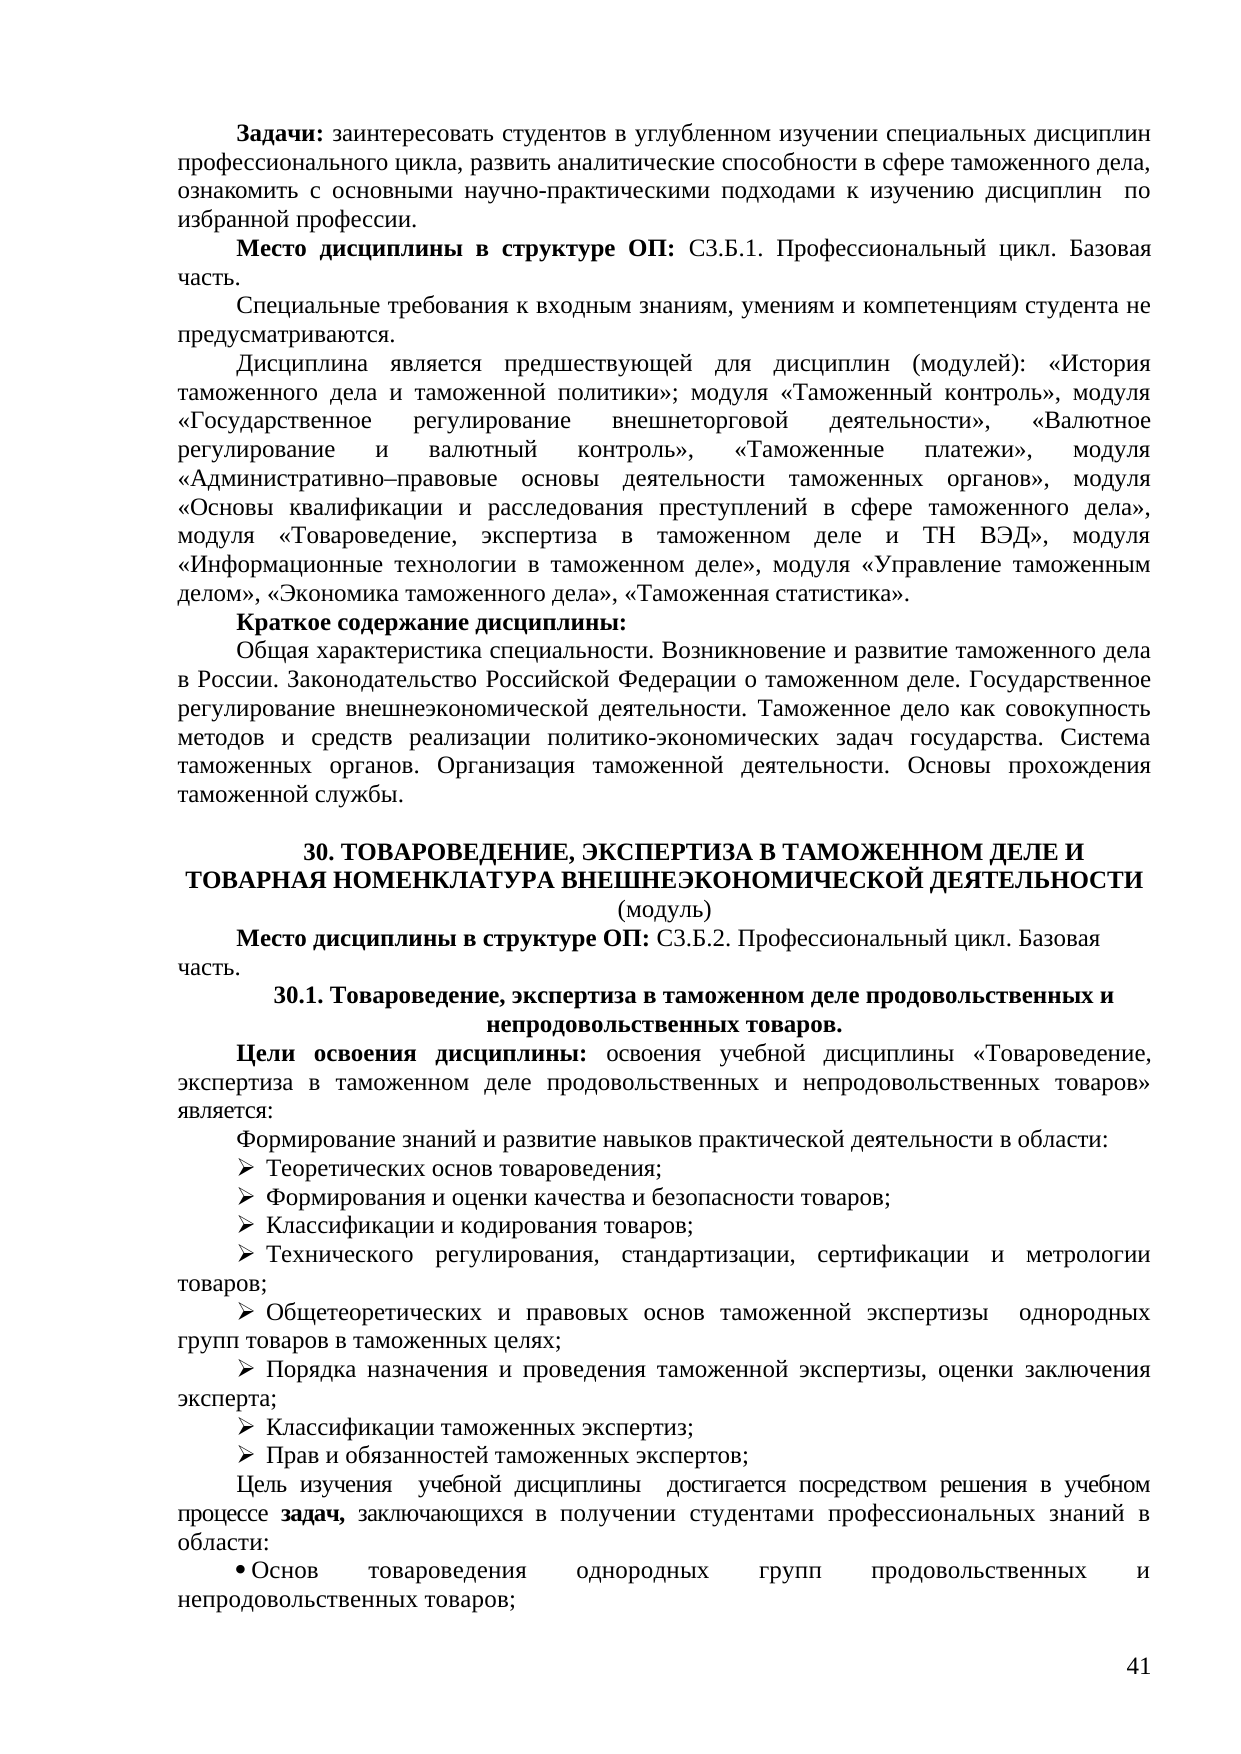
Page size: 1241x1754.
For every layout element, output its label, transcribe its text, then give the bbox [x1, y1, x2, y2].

text Краткое содержание дисциплины: [177, 607, 1152, 636]
list Технического регулирования, стандартизации, сертификации и метрологии товаров; [177, 1239, 1152, 1297]
text Специальные требования к входным знаниям, умениям и компетенциям студента не предусматриваются. [177, 291, 1152, 348]
text Место дисциплины в структуре ОП: С3.Б.2. Профессиональный цикл. Базовая часть. [177, 923, 1152, 981]
text Формирование знаний и развитие навыков практической деятельности в области: [177, 1124, 1152, 1153]
text Цель изучения учебной дисциплины достигается посредством решения в учебном процессе задач, заключающихся в получении студентами профессиональных знаний в области: [177, 1469, 1152, 1556]
text 30. ТОВАРОВЕДЕНИЕ, ЭКСПЕРТИЗА В ТАМОЖЕННОМ ДЕЛЕ И ТОВАРНАЯ НОМЕНКЛАТУРА ВНЕШНЕЭКОНОМИЧЕСКОЙ ДЕЯТЕЛЬНОСТИ (модуль) [177, 837, 1152, 923]
text Место дисциплины в структуре ОП: С3.Б.1. Профессиональный цикл. Базовая часть. [177, 233, 1152, 291]
list Прав и обязанностей таможенных экспертов; [177, 1441, 1152, 1469]
text Общая характеристика специальности. Возникновение и развитие таможенного дела в России. Законодательство Российской Федерации о таможенном деле. Государственное регулирование внешнеэкономической деятельности. Таможенное дело как совокупность методов и средств реализации политико-экономических задач государства. Система таможенных органов. Организация таможенной деятельности. Основы прохождения таможенной службы. [177, 636, 1152, 808]
text Задачи: заинтересовать студентов в углубленном изучении специальных дисциплин профессионального цикла, развить аналитические способности в сфере таможенного дела, ознакомить с основными научно-практическими подходами к изучению дисциплин по избранной профессии. [177, 118, 1152, 233]
text Дисциплина является предшествующей для дисциплин (модулей): «История таможенного дела и таможенной политики»; модуля «Таможенный контроль», модуля «Государственное регулирование внешнеторговой деятельности», «Валютное регулирование и валютный контроль», «Таможенные платежи», модуля «Административно–правовые основы деятельности таможенных органов», модуля «Основы квалификации и расследования преступлений в сфере таможенного дела», модуля «Товароведение, экспертиза в таможенном деле и ТН ВЭД», модуля «Информационные технологии в таможенном деле», модуля «Управление таможенным делом», «Экономика таможенного дела», «Таможенная статистика». [177, 348, 1152, 607]
list Основ товароведения однородных групп продовольственных и непродовольственных товаров; [177, 1556, 1152, 1613]
list Классификации и кодирования товаров; [177, 1211, 1152, 1239]
text 30.1. Товароведение, экспертиза в таможенном деле продовольственных и непродовольственных товаров. [177, 981, 1152, 1038]
list Порядка назначения и проведения таможенной экспертизы, оценки заключения эксперта; [177, 1354, 1152, 1412]
list Общетеоретических и правовых основ таможенной экспертизы однородных групп товаров в таможенных целях; [177, 1297, 1152, 1354]
text Цели освоения дисциплины: освоения учебной дисциплины «Товароведение, экспертиза в таможенном деле продовольственных и непродовольственных товаров» является: [177, 1038, 1152, 1124]
list Классификации таможенных экспертиз; [177, 1412, 1152, 1441]
list Формирования и оценки качества и безопасности товаров; [177, 1182, 1152, 1211]
text Теоретических основ товароведения; [177, 1153, 1152, 1182]
